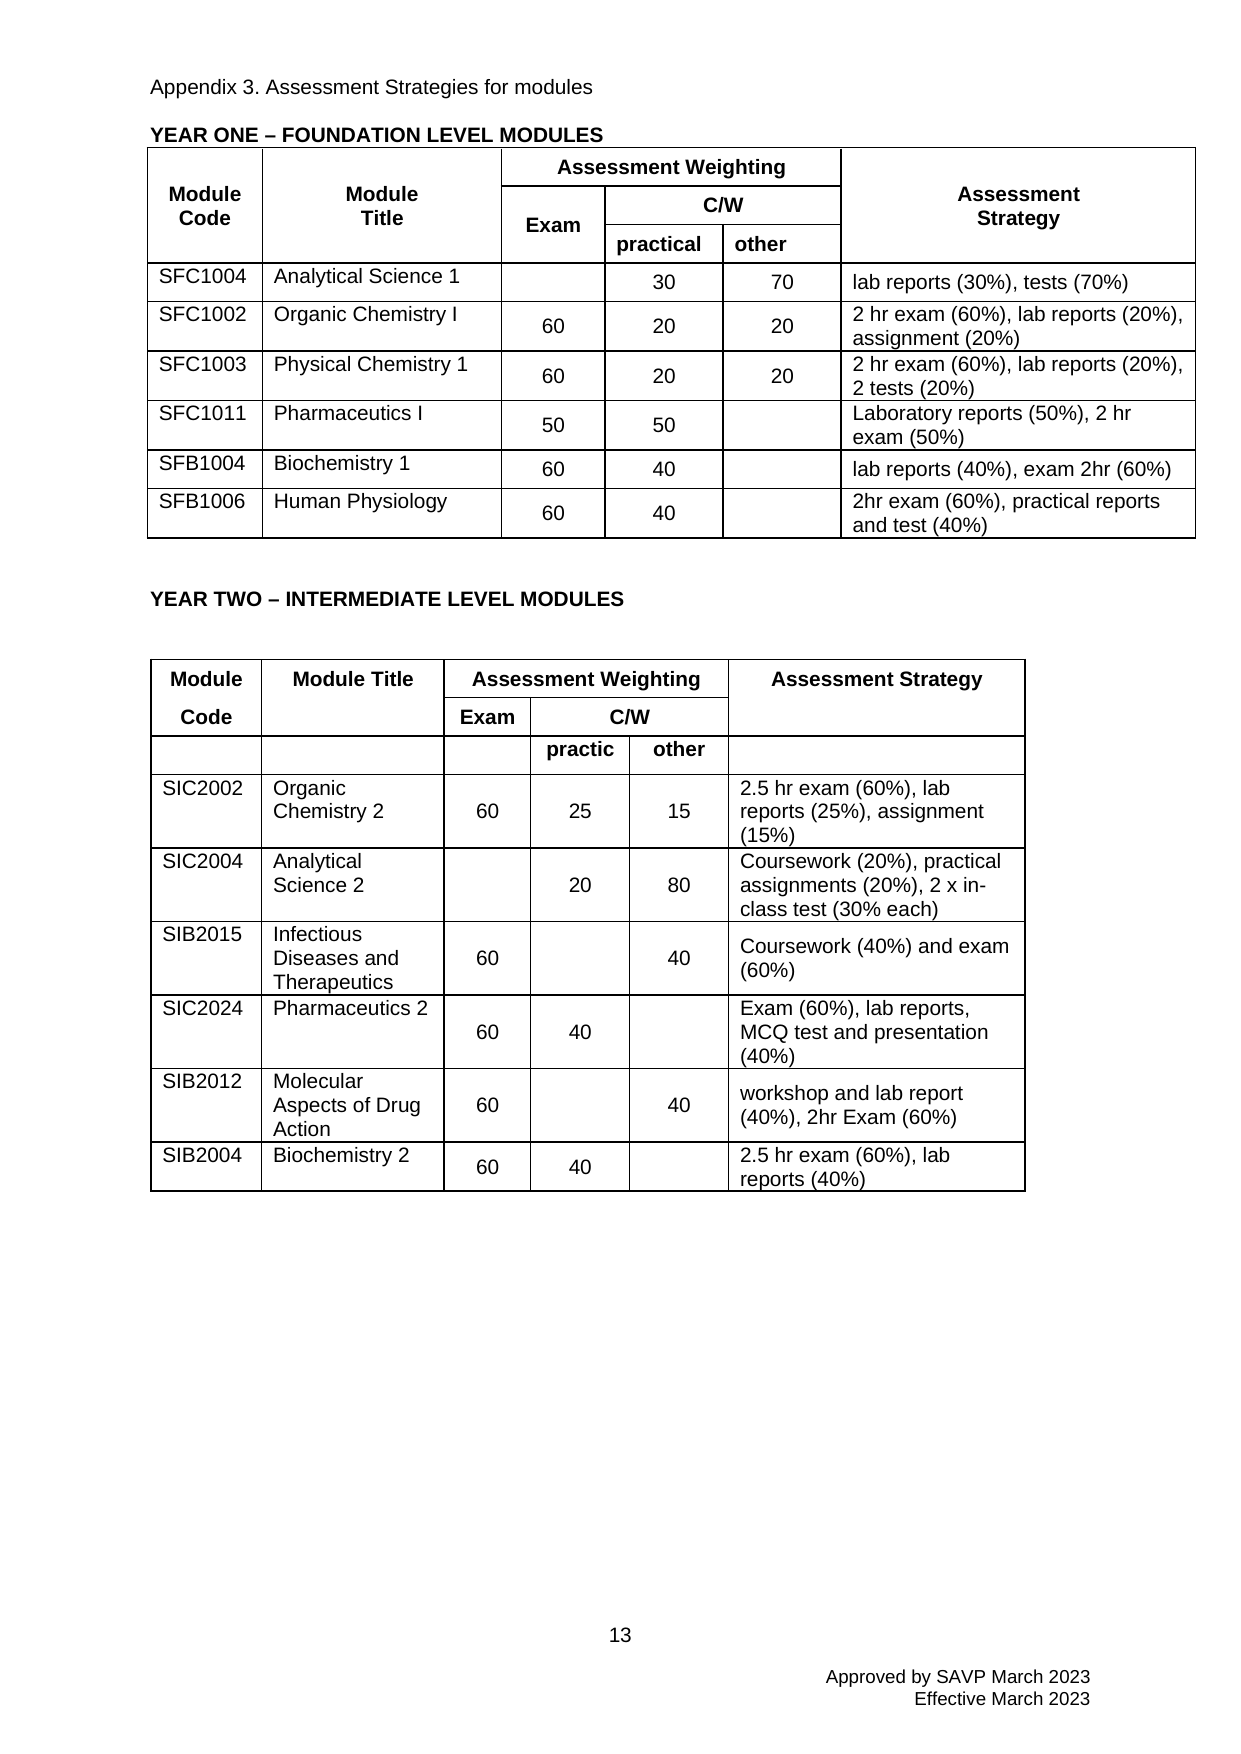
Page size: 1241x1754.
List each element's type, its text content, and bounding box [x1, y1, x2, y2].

text Appendix 3. Assessment Strategies for modules [150, 75, 1090, 99]
table_cell 60 [445, 1069, 530, 1141]
table_cell 2 hr exam (60%), lab reports (20%), 2 tests (20%) [842, 352, 1195, 399]
table_cell [630, 1143, 728, 1190]
table_cell 15 [630, 775, 728, 847]
table_cell Molecular Aspects of Drug Action [262, 1069, 443, 1141]
table_cell lab reports (40%), exam 2hr (60%) [842, 451, 1195, 487]
table_header Assessment Weighting [445, 660, 728, 697]
table_cell [531, 922, 629, 994]
table_cell SIB2015 [152, 922, 261, 994]
table_cell Biochemistry 2 [262, 1143, 443, 1190]
table_cell 2 hr exam (60%), lab reports (20%), assignment (20%) [842, 302, 1195, 350]
list YEAR ONE – FOUNDATION LEVEL MODULES [150, 123, 1090, 147]
table_header Assessment Strategy [729, 660, 1024, 697]
table_cell 40 [531, 1143, 629, 1190]
table_cell 30 [606, 264, 722, 301]
table_header Assessment Weighting [502, 148, 841, 185]
table_cell Organic Chemistry 2 [262, 775, 443, 847]
table_cell SIC2002 [152, 775, 261, 847]
table_cell SIC2004 [152, 849, 261, 921]
table_cell [445, 849, 530, 921]
table_cell workshop and lab report (40%), 2hr Exam (60%) [729, 1069, 1024, 1141]
table_cell Laboratory reports (50%), 2 hr exam (50%) [842, 401, 1195, 449]
table_cell SIB2004 [152, 1143, 261, 1190]
table_cell [262, 697, 443, 735]
table_header Module [152, 660, 261, 697]
table_cell 60 [445, 1143, 530, 1190]
table_cell SFC1011 [148, 401, 262, 449]
table_cell practical [531, 737, 629, 774]
table_cell 60 [445, 922, 530, 994]
table_cell 60 [445, 996, 530, 1067]
table_cell [531, 1069, 629, 1141]
table_header Module Title [263, 148, 501, 262]
table_cell 80 [630, 849, 728, 921]
table_cell Pharmaceutics I [263, 401, 501, 449]
table_cell C/W [606, 187, 840, 224]
table_cell Code [152, 697, 261, 735]
table_cell Organic Chemistry I [263, 302, 501, 350]
table_cell 50 [606, 401, 722, 449]
table_cell 60 [502, 352, 604, 399]
table_cell 50 [502, 401, 604, 449]
table_cell 2hr exam (60%), practical reports and test (40%) [842, 489, 1195, 537]
table_cell SFB1004 [148, 451, 262, 487]
list YEAR TWO – INTERMEDIATE LEVEL MODULES [150, 586, 1090, 610]
table_cell [445, 737, 530, 774]
table_cell Exam [445, 698, 530, 735]
table_cell Analytical Science 2 [262, 849, 443, 921]
table_cell 20 [724, 352, 840, 399]
table_cell 40 [531, 996, 629, 1067]
table_cell [502, 264, 604, 301]
table_cell other [724, 225, 840, 262]
table_cell [729, 737, 1024, 774]
table_cell [262, 737, 443, 774]
table_cell Physical Chemistry 1 [263, 352, 501, 399]
table_cell 40 [630, 1069, 728, 1141]
table_cell 25 [531, 775, 629, 847]
table_cell [724, 489, 840, 537]
table_cell 70 [724, 264, 840, 301]
table_cell 60 [502, 451, 604, 487]
table_cell 60 [502, 489, 604, 537]
table_cell [152, 737, 261, 774]
table_cell [729, 697, 1024, 735]
table_cell SIB2012 [152, 1069, 261, 1141]
table_cell [630, 996, 728, 1067]
table_header Assessment Strategy [842, 148, 1195, 262]
table_cell Coursework (40%) and exam (60%) [729, 922, 1024, 994]
table_header Module Code [148, 148, 262, 262]
table_cell practical [606, 225, 722, 262]
table_cell 60 [502, 302, 604, 350]
table_header Module Title [262, 660, 443, 697]
table_cell Coursework (20%), practical assignments (20%), 2 x in-class test (30% each) [729, 849, 1024, 921]
table_cell SFC1004 [148, 264, 262, 301]
table_cell 40 [606, 489, 722, 537]
table_cell SIC2024 [152, 996, 261, 1067]
table_cell Exam [502, 187, 604, 262]
table_cell Analytical Science 1 [263, 264, 501, 301]
table_cell C/W [531, 698, 728, 735]
table_cell SFB1006 [148, 489, 262, 537]
table_cell 60 [445, 775, 530, 847]
table_cell 40 [606, 451, 722, 487]
table_cell other [630, 737, 728, 774]
table_cell 20 [606, 352, 722, 399]
table_cell 40 [630, 922, 728, 994]
table_cell 2.5 hr exam (60%), lab reports (25%), assignment (15%) [729, 775, 1024, 847]
table_cell [724, 401, 840, 449]
table_cell 2.5 hr exam (60%), lab reports (40%) [729, 1143, 1024, 1190]
table_cell 20 [606, 302, 722, 350]
table_cell SFC1002 [148, 302, 262, 350]
table_cell 20 [724, 302, 840, 350]
table_cell Infectious Diseases and Therapeutics [262, 922, 443, 994]
table_cell lab reports (30%), tests (70%) [842, 264, 1195, 301]
table_cell Pharmaceutics 2 [262, 996, 443, 1067]
table_cell SFC1003 [148, 352, 262, 399]
table_cell [724, 451, 840, 487]
table_cell 20 [531, 849, 629, 921]
table_cell Human Physiology [263, 489, 501, 537]
table_cell Exam (60%), lab reports, MCQ test and presentation (40%) [729, 996, 1024, 1067]
table_cell Biochemistry 1 [263, 451, 501, 487]
